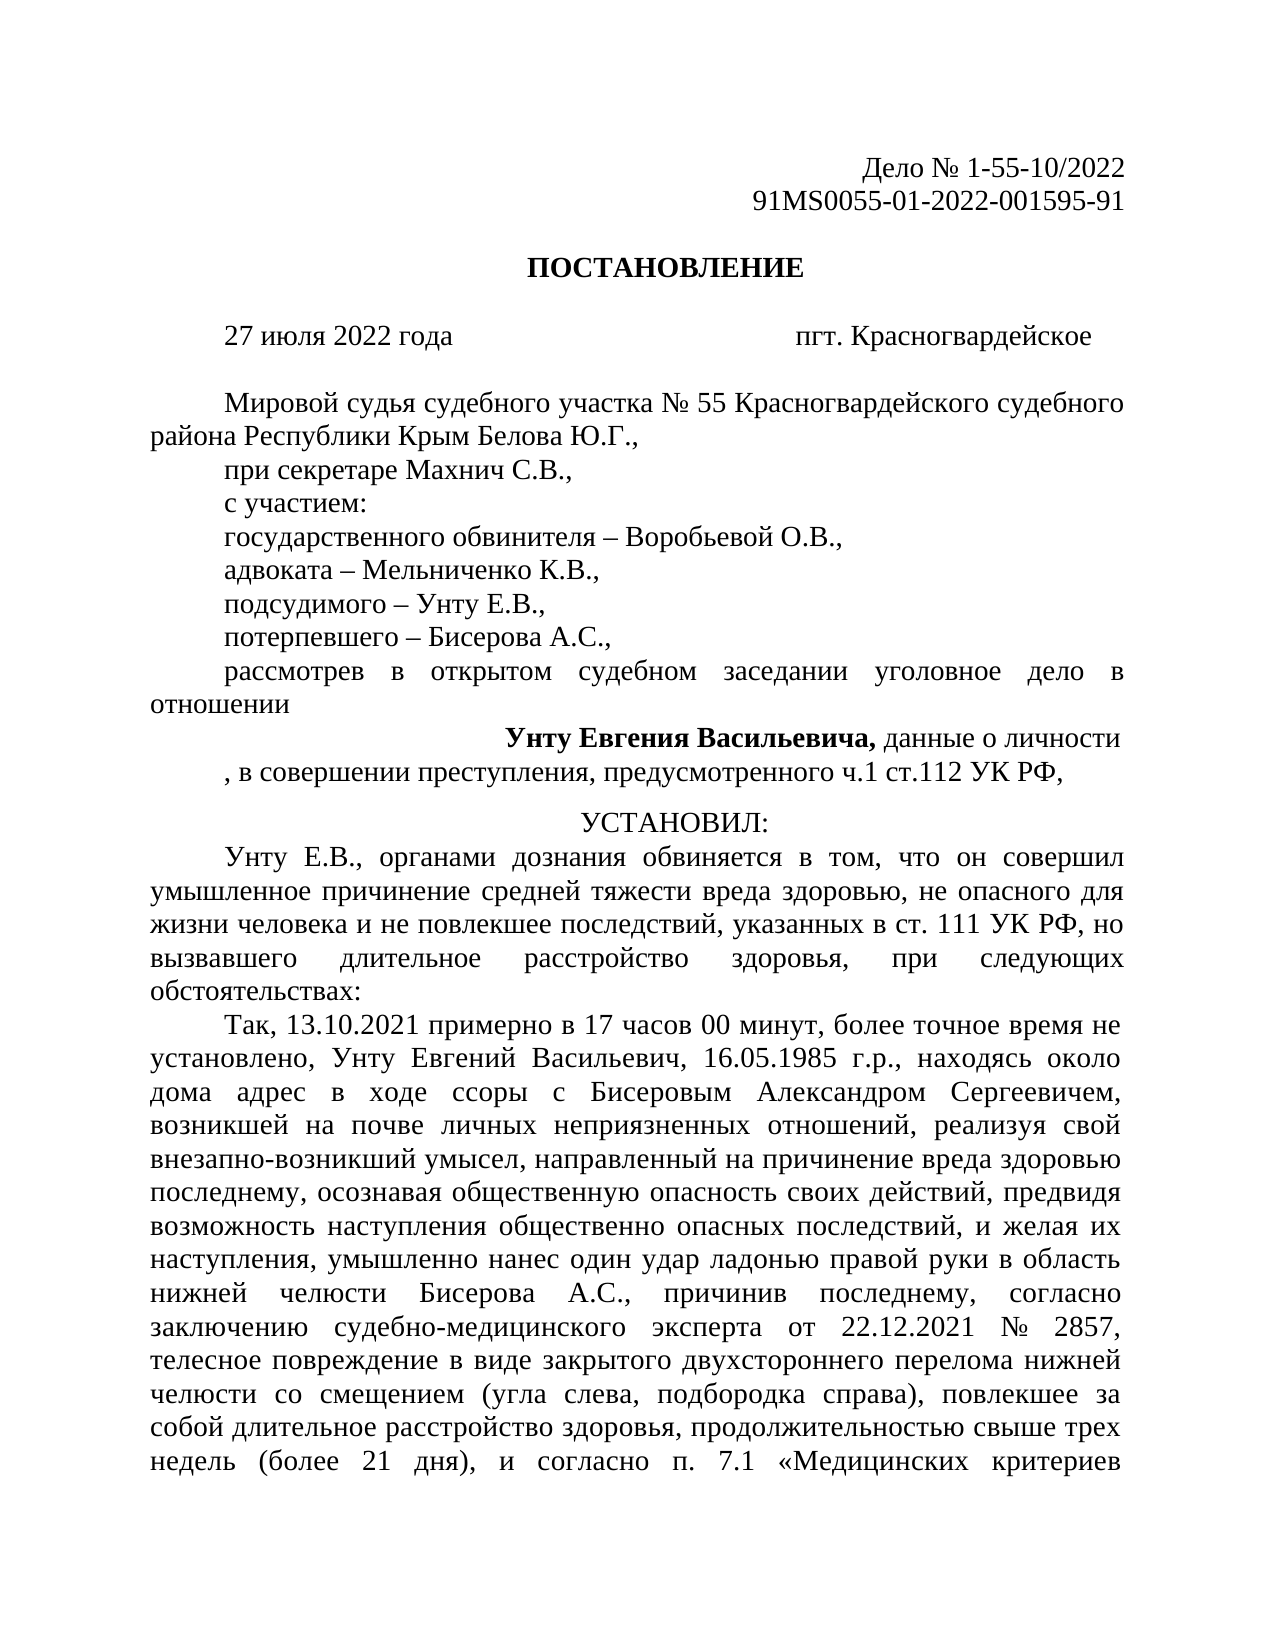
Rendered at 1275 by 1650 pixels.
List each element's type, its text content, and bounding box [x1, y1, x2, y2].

text ПОСТАНОВЛЕНИЕ [150, 251, 1125, 284]
text с участием: [150, 485, 1125, 519]
text Унту Е.В., органами дознания обвиняется в том, что он совершил умышленное причинение средней тяжести вреда здоровью, не опасного для жизни человека и не повлекшее последствий, указанных в ст. 111 УК РФ, но вызвавшего длительное расстройство здоровья, при следующих обстоятельствах: [150, 839, 1125, 1007]
text подсудимого – Унту Е.В., [150, 586, 1125, 619]
text УСТАНОВИЛ: [150, 806, 1125, 839]
text , в совершении преступления, предусмотренного ч.1 ст.112 УК РФ, [150, 754, 1125, 787]
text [150, 1007, 1123, 1476]
text адвоката – Мельниченко К.В., [150, 552, 1125, 586]
text 91МS0055-01-2022-001595-91 [150, 183, 1125, 217]
text потерпевшего – Бисерова А.С., [150, 619, 1125, 653]
text при секретаре Махнич С.В., [150, 452, 1125, 485]
text Мировой судья судебного участка № 55 Красногвардейского судебного района Республики Крым Белова Ю.Г., [150, 385, 1125, 452]
text рассмотрев в открытом судебном заседании уголовное дело в отношении [150, 653, 1125, 720]
text Унту Евгения Васильевича, данные о личности [445, 720, 1125, 754]
text государственного обвинителя – Воробьевой О.В., [150, 519, 1125, 552]
text Дело № 1-55-10/2022 [150, 150, 1125, 183]
text 27 июля 2022 года пгт. Красногвардейское [150, 318, 1125, 351]
